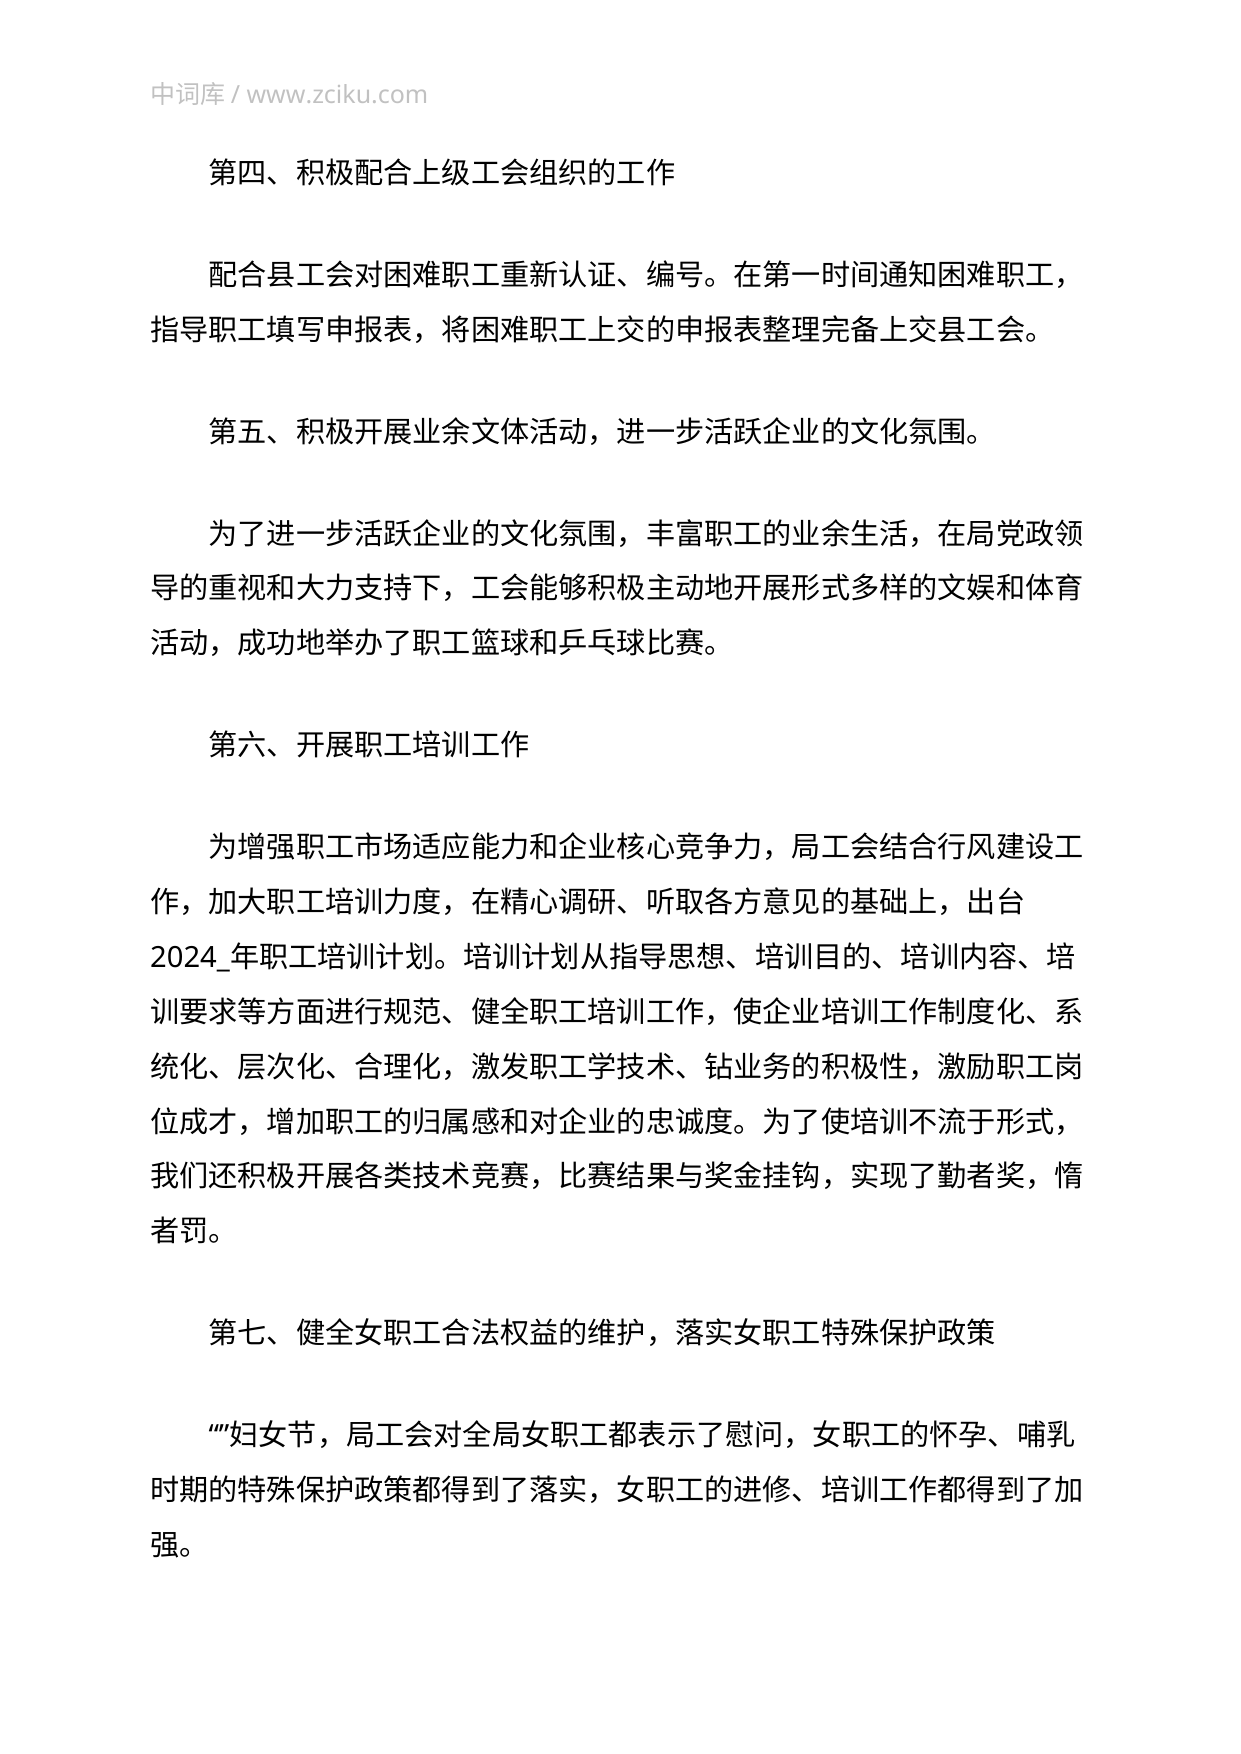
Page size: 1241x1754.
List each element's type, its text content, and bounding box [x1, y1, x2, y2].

text 配合县工会对困难职工重新认证、编号。在第一时间通知困难职工，指导职工填写申报表，将困难职工上交的申报表整理完备上交县工会。 [150, 252, 1090, 349]
text “”妇女节，局工会对全局女职工都表示了慰问，女职工的怀孕、哺乳时期的特殊保护政策都得到了落实，女职工的进修、培训工作都得到了加强。 [150, 1411, 1090, 1564]
text 第七、健全女职工合法权益的维护，落实女职工特殊保护政策 [150, 1310, 1090, 1352]
text 第四、积极配合上级工会组织的工作 [150, 150, 1090, 192]
text 第六、开展职工培训工作 [150, 722, 1090, 764]
text 为了进一步活跃企业的文化氛围，丰富职工的业余生活，在局党政领导的重视和大力支持下，工会能够积极主动地开展形式多样的文娱和体育活动，成功地举办了职工篮球和乒乓球比赛。 [150, 510, 1090, 662]
text 第五、积极开展业余文体活动，进一步活跃企业的文化氛围。 [150, 408, 1090, 451]
text 为增强职工市场适应能力和企业核心竞争力，局工会结合行风建设工作，加大职工培训力度，在精心调研、听取各方意见的基础上，出台2024_年职工培训计划。培训计划从指导思想、培训目的、培训内容、培训要求等方面进行规范、健全职工培训工作，使企业培训工作制度化、系统化、层次化、合理化，激发职工学技术、钻业务的积极性，激励职工岗位成才，增加职工的归属感和对企业的忠诚度。为了使培训不流于形式，我们还积极开展各类技术竞赛，比赛结果与奖金挂钩，实现了勤者奖，惰者罚。 [150, 823, 1090, 1250]
